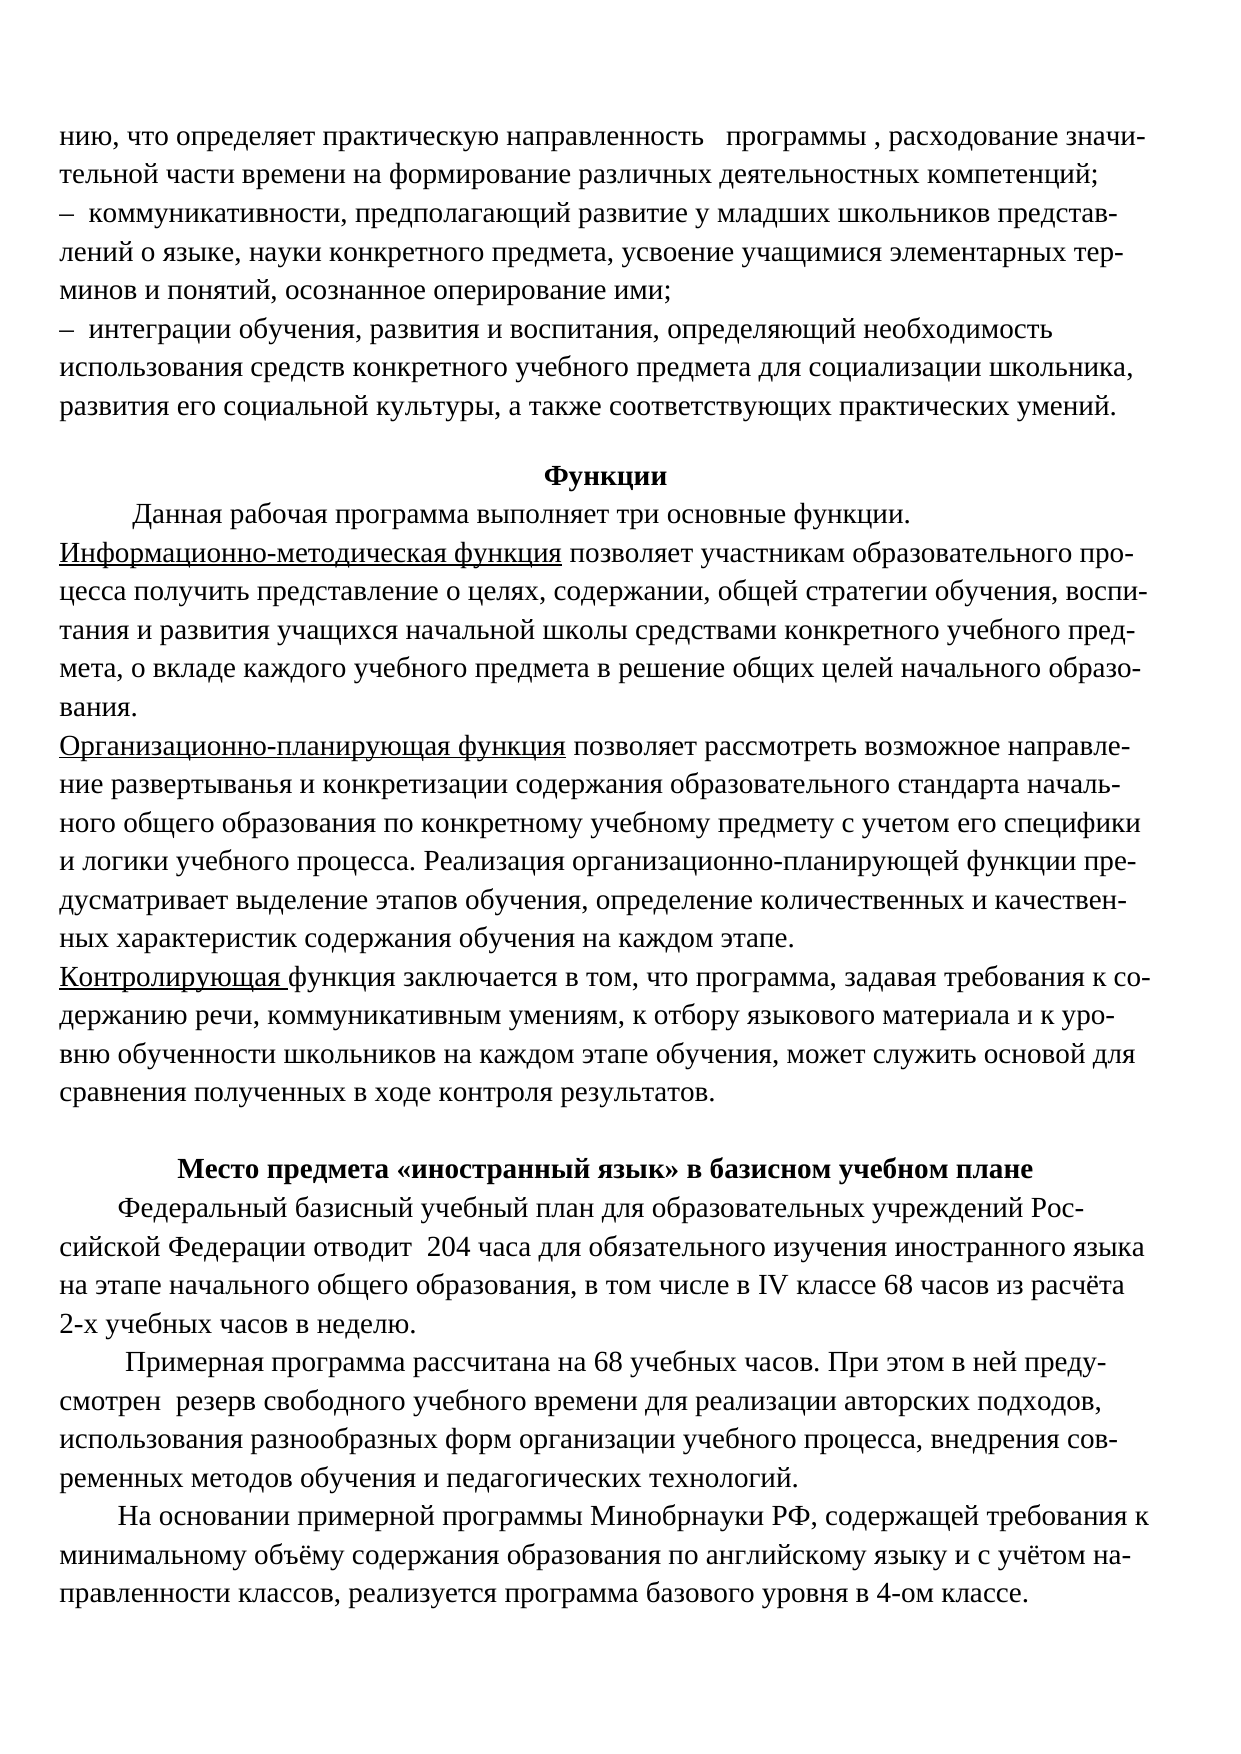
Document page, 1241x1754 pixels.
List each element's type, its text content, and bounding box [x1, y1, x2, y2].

text Федеральный базисный учебный план для образовательных учреждений Рос-сийской Федерации отводит 204 часа для обязательного изучения иностранного языка на этапе начального общего образования, в том числе в IV классе 68 часов из расчёта [59, 1190, 1152, 1301]
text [59, 118, 1152, 454]
text Место предмета «иностранный язык» в базисном учебном плане [59, 1152, 1152, 1185]
text 2-х учебных часов в неделю. [59, 1306, 1152, 1339]
text Примерная программа рассчитана на 68 учебных часов. При этом в ней преду-смотрен резерв свободного учебного времени для реализации авторских подходов, использования разнообразных форм организации учебного процесса, внедрения сов-ременных методов обучения и педагогических технологий. [59, 1344, 1152, 1493]
text Контролирующая функция заключается в том, что программа, задавая требования к со-держанию речи, коммуникативным умениям, к отбору языкового материала и к уро-вню обученности школьников на каждом этапе обучения, может служить основой для сравнения полученных в ходе контроля результатов. [59, 959, 1152, 1108]
text Данная рабочая программа выполняет три основные функции. Информационно-методическая функция позволяет участникам образовательного про-цесса получить представление о целях, содержании, общей стратегии обучения, воспи-тания и развития учащихся начальной школы средствами конкретного учебного пред-мета, о вкладе каждого учебного предмета в решение общих целей начального образо-вания. Организационно-планирующая функция позволяет рассмотреть возможное направле-ние развертыванья и конкретизации содержания образовательного стандарта началь-ного общего образования по конкретному учебному предмету с учетом его специфики и логики учебного процесса. Реализация организационно-планирующей функции пре-дусматривает выделение этапов обучения, определение количественных и качествен-ных характеристик содержания обучения на каждом этапе. [59, 496, 1152, 954]
text Функции [59, 458, 1152, 491]
text На основании примерной программы Минобрнауки РФ, содержащей требования к минимальному объёму содержания образования по английскому языку и с учётом на-правленности классов, реализуется программа базового уровня в 4-ом классе. [59, 1498, 1152, 1609]
